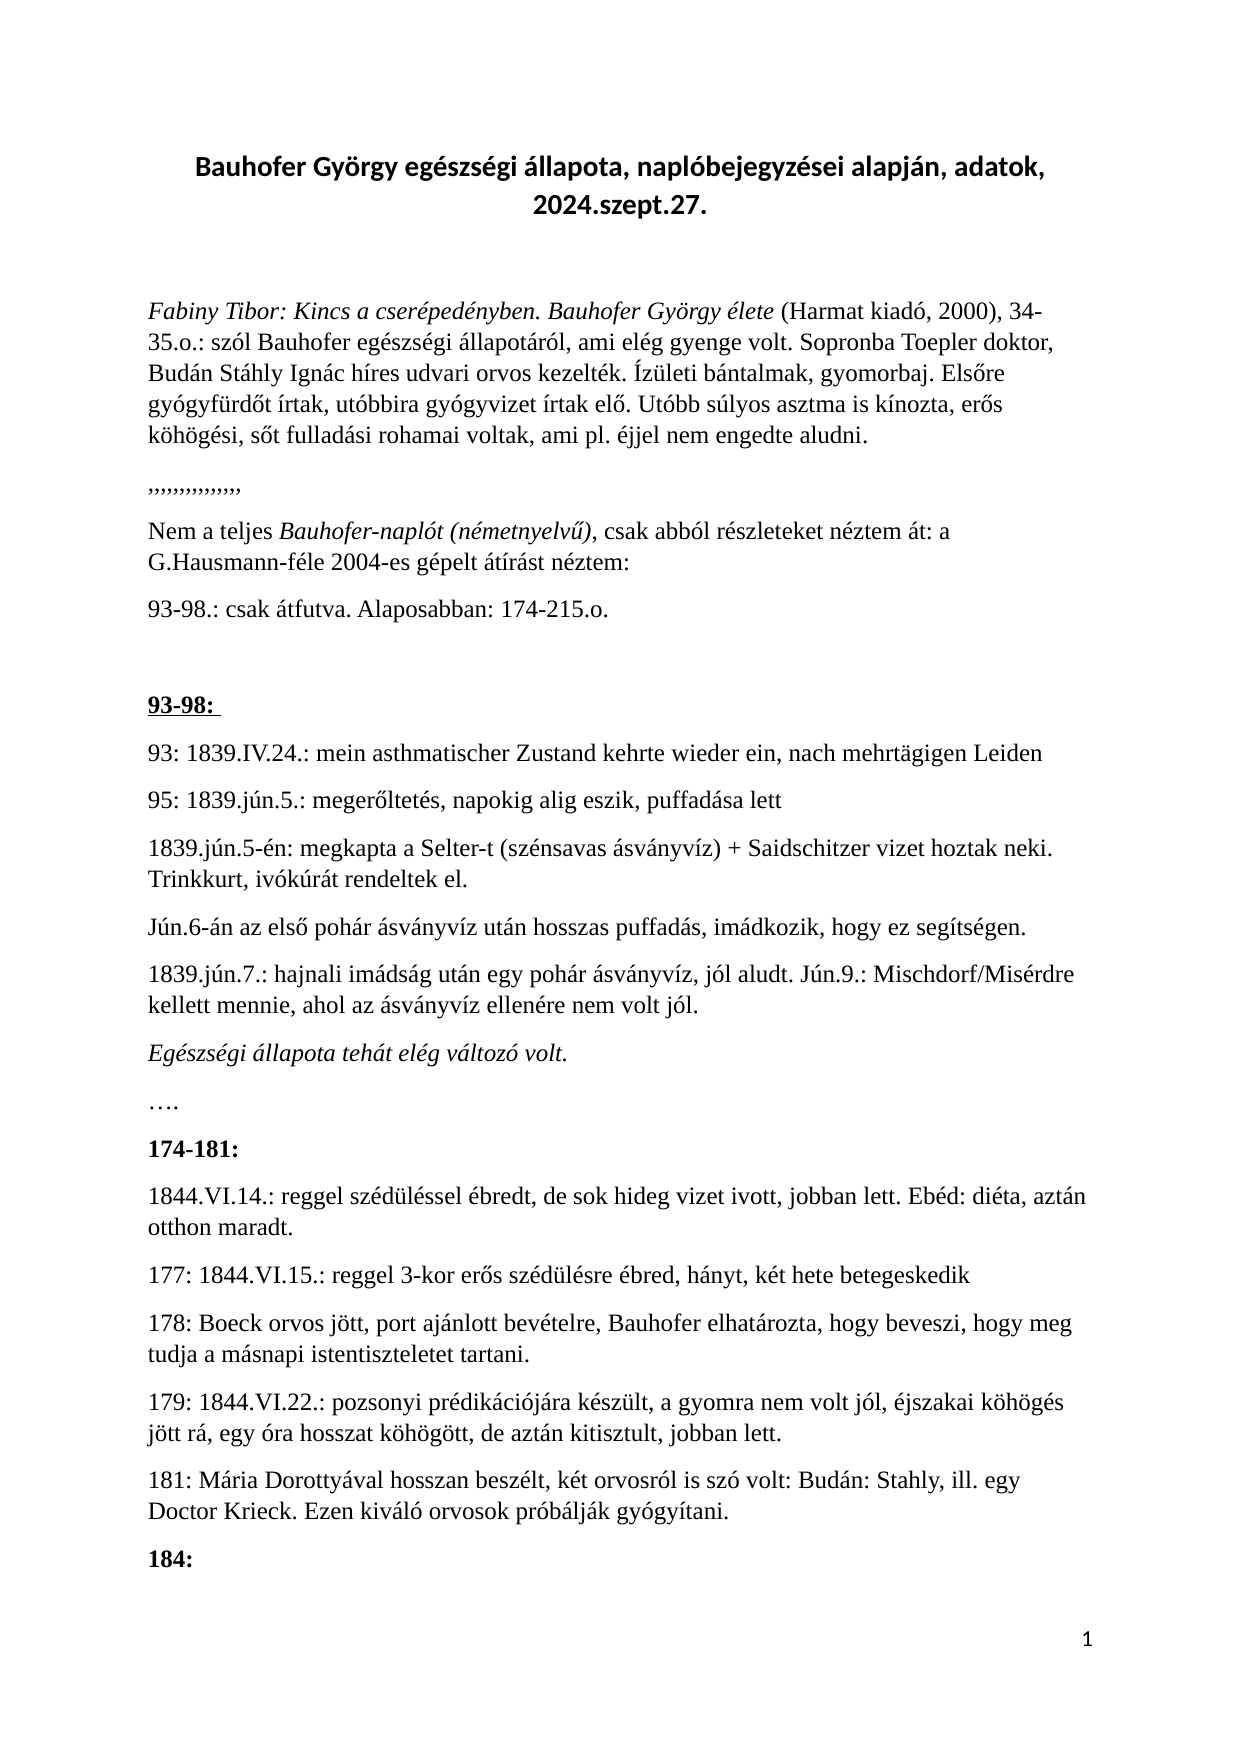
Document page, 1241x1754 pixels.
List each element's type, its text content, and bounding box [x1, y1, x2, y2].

text 174-181: [148, 1134, 1093, 1162]
text ,,,,,,,,,,,,,,, [148, 468, 1093, 497]
text 184: [148, 1544, 1093, 1573]
text Jún.6-án az első pohár ásványvíz után hosszas puffadás, imádkozik, hogy ez segítségen. [148, 912, 1093, 941]
text 178: Boeck orvos jött, port ajánlott bevételre, Bauhofer elhatározta, hogy beveszi, hogy meg tudja a másnapi istentiszteletet tartani. [148, 1308, 1093, 1368]
text …. [148, 1086, 1093, 1115]
text 179: 1844.VI.22.: pozsonyi prédikációjára készült, a gyomra nem volt jól, éjszakai köhögés jött rá, egy óra hosszat köhögött, de aztán kitisztult, jobban lett. [148, 1387, 1093, 1446]
text Egészségi állapota tehát elég változó volt. [148, 1038, 1093, 1067]
text 177: 1844.VI.15.: reggel 3-kor erős szédülésre ébred, hányt, két hete betegeskedik [148, 1260, 1093, 1289]
text 95: 1839.jún.5.: megerőltetés, napokig alig eszik, puffadása lett [148, 785, 1093, 814]
text 1844.VI.14.: reggel szédüléssel ébredt, de sok hideg vizet ivott, jobban lett. Ebéd: diéta, aztán otthon maradt. [148, 1181, 1093, 1241]
text 93: 1839.IV.24.: mein asthmatischer Zustand kehrte wieder ein, nach mehrtägigen Leiden [148, 738, 1093, 766]
text 93-98: [148, 690, 1093, 719]
text 1839.jún.5-én: megkapta a Selter-t (szénsavas ásványvíz) + Saidschitzer vizet hoztak neki. Trinkkurt, ivókúrát rendeltek el. [148, 833, 1093, 893]
text 93-98.: csak átfutva. Alaposabban: 174-215.o. [148, 594, 1093, 623]
text 181: Mária Dorottyával hosszan beszélt, két orvosról is szó volt: Budán: Stahly, ill. egy Doctor Krieck. Ezen kiváló orvosok próbálják gyógyítani. [148, 1465, 1093, 1525]
text Nem a teljes Bauhofer-naplót (németnyelvű), csak abból részleteket néztem át: a G.Hausmann-féle 2004-es gépelt átírást néztem: [148, 516, 1093, 576]
text Bauhofer György egészségi állapota, naplóbejegyzései alapján, adatok, 2024.szept.27. [148, 148, 1093, 222]
text Fabiny Tibor: Kincs a cserépedényben. Bauhofer György élete (Harmat kiadó, 2000), 34-35.o.: szól Bauhofer egészségi állapotáról, ami elég gyenge volt. Sopronba Toepler doktor, Budán Stáhly Ignác híres udvari orvos kezelték. Ízületi bántalmak, gyomorbaj. Elsőre gyógyfürdőt írtak, utóbbira gyógyvizet írtak elő. Utóbb súlyos asztma is kínozta, erős köhögési, sőt fulladási rohamai voltak, ami pl. éjjel nem engedte aludni. [148, 296, 1093, 449]
text 1839.jún.7.: hajnali imádság után egy pohár ásványvíz, jól aludt. Jún.9.: Mischdorf/Misérdre kellett mennie, ahol az ásványvíz ellenére nem volt jól. [148, 959, 1093, 1019]
